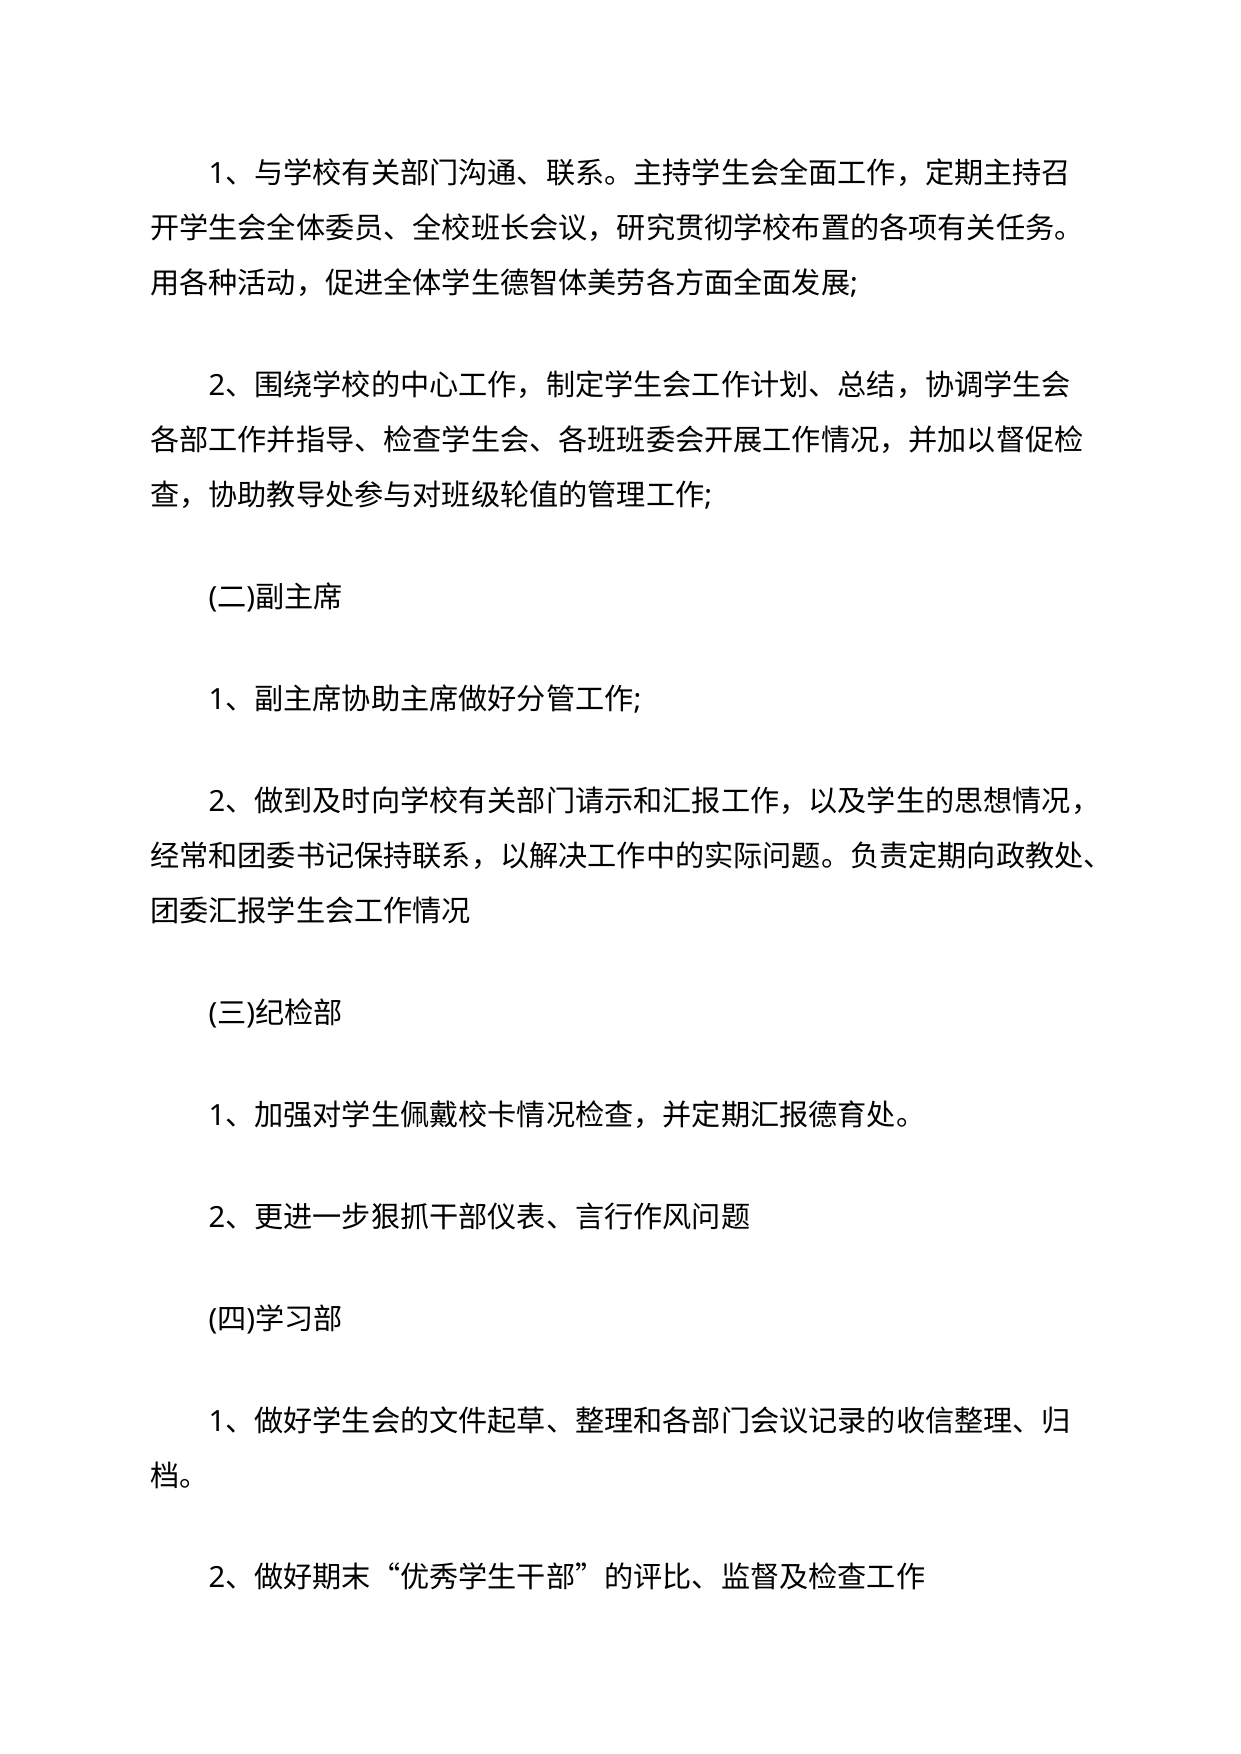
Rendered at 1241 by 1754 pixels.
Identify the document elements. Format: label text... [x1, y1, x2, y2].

text 1、加强对学生佩戴校卡情况检查，并定期汇报德育处。 [150, 1091, 1090, 1134]
text 2、围绕学校的中心工作，制定学生会工作计划、总结，协调学生会各部工作并指导、检查学生会、各班班委会开展工作情况，并加以督促检查，协助教导处参与对班级轮值的管理工作; [150, 362, 1090, 514]
text 1、做好学生会的文件起草、整理和各部门会议记录的收信整理、归档。 [150, 1397, 1090, 1494]
text 2、做到及时向学校有关部门请示和汇报工作，以及学生的思想情况，经常和团委书记保持联系，以解决工作中的实际问题。负责定期向政教处、团委汇报学生会工作情况 [150, 778, 1090, 930]
text 1、与学校有关部门沟通、联系。主持学生会全面工作，定期主持召开学生会全体委员、全校班长会议，研究贯彻学校布置的各项有关任务。用各种活动，促进全体学生德智体美劳各方面全面发展; [150, 150, 1090, 302]
text (三)纪检部 [150, 989, 1090, 1032]
text 2、更进一步狠抓干部仪表、言行作风问题 [150, 1193, 1090, 1236]
text 2、做好期末“优秀学生干部”的评比、监督及检查工作 [150, 1554, 1090, 1596]
text 1、副主席协助主席做好分管工作; [150, 676, 1090, 718]
text (二)副主席 [150, 574, 1090, 616]
text (四)学习部 [150, 1295, 1090, 1338]
